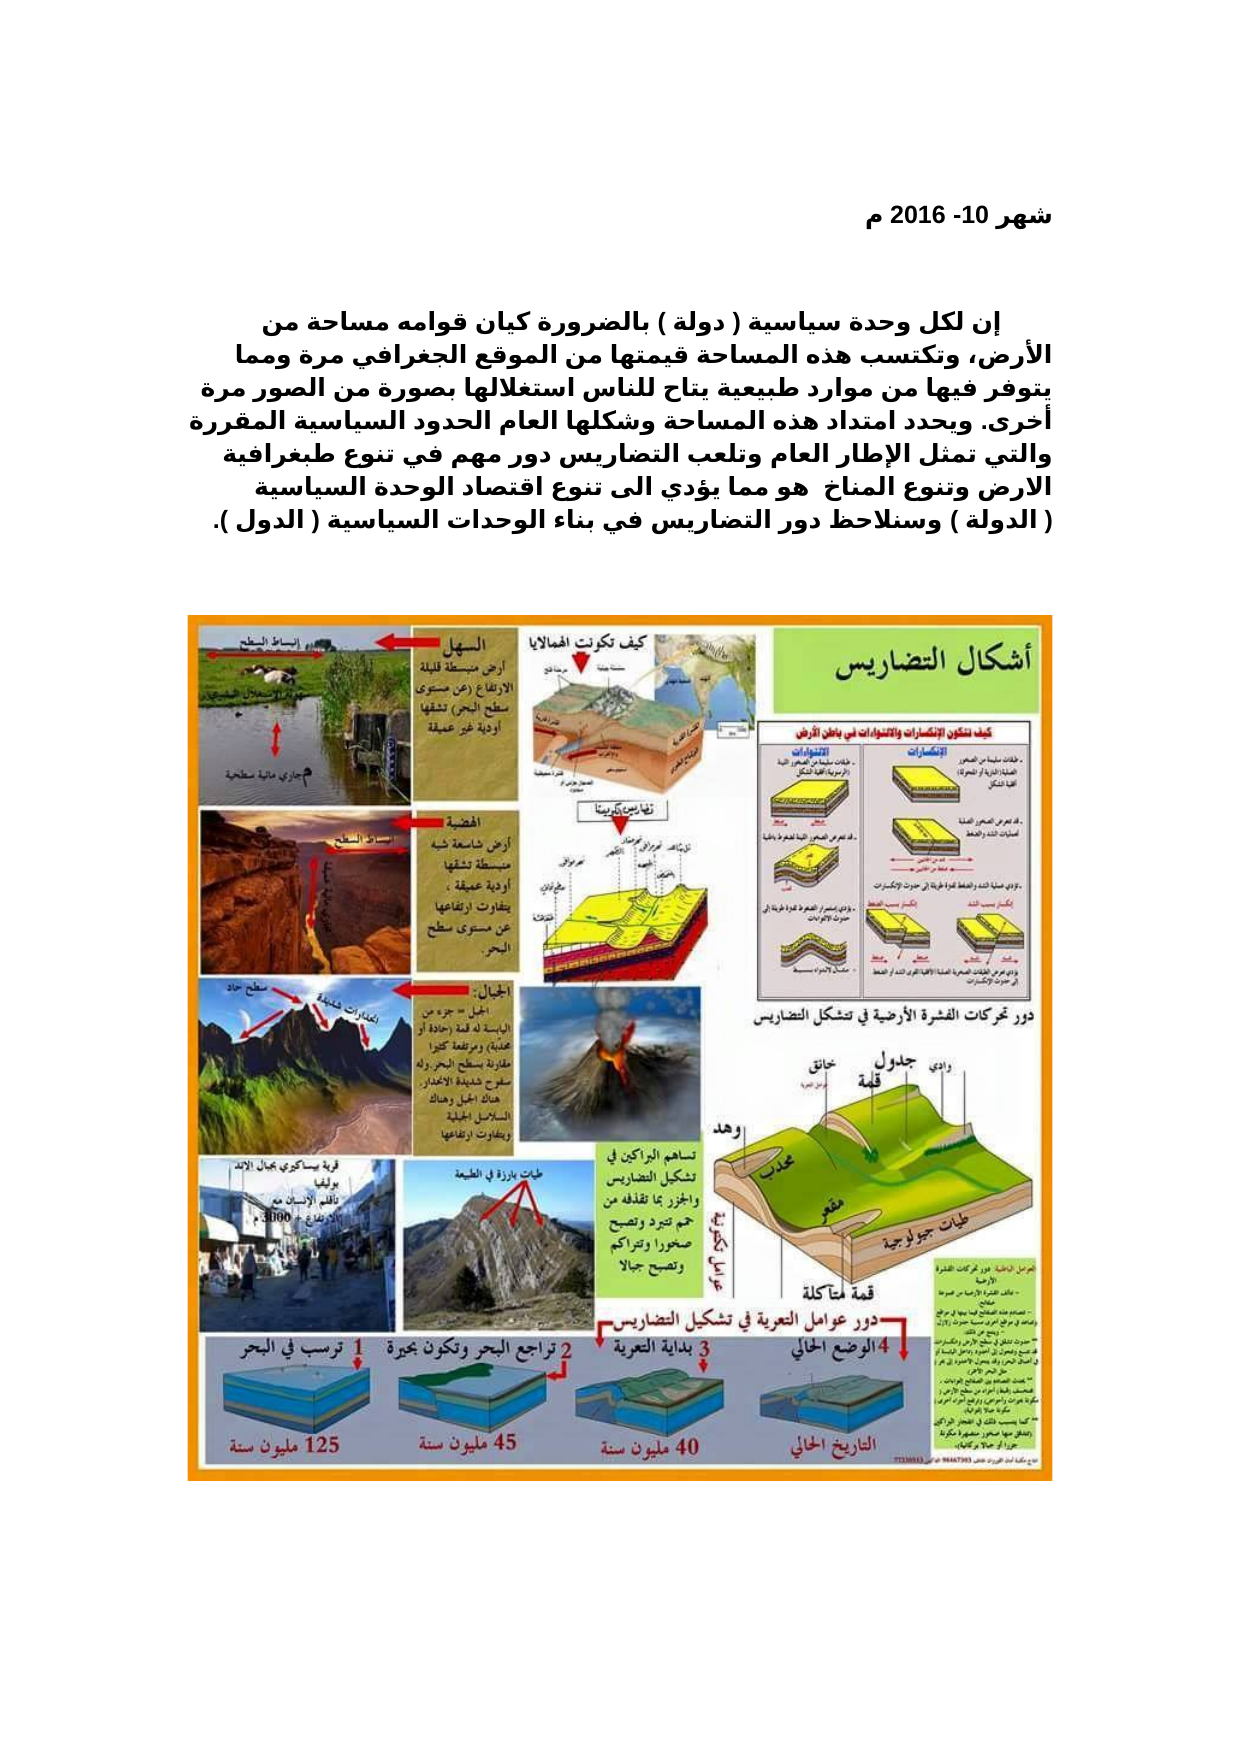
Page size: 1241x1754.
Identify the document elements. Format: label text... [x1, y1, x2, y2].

text إن لكل وحدة سياسية ( دولة ) بالضرورة كيان قوامه مساحة من الأرض، وتكتسب هذه المساحة قيمتها من الموقع الجغرافي مرة ومما يتوفر فيها من موارد طبيعية يتاح للناس استغلالها بصورة من الصور مرة أخرى. ويحدد امتداد هذه المساحة وشكلها العام الحدود السياسية المقررة والتي تمثل الإطار العام وتلعب التضاريس دور مهم في تنوع طبغرافية الارض وتنوع المناخ هو مما يؤدي الى تنوع اقتصاد الوحدة السياسية ( الدولة ) وسنلاحظ دور التضاريس في بناء الوحدات السياسية ( الدول ). [187, 307, 1053, 534]
picture [187, 615, 1053, 1481]
text شهر 10- 2016 م [187, 200, 1053, 229]
